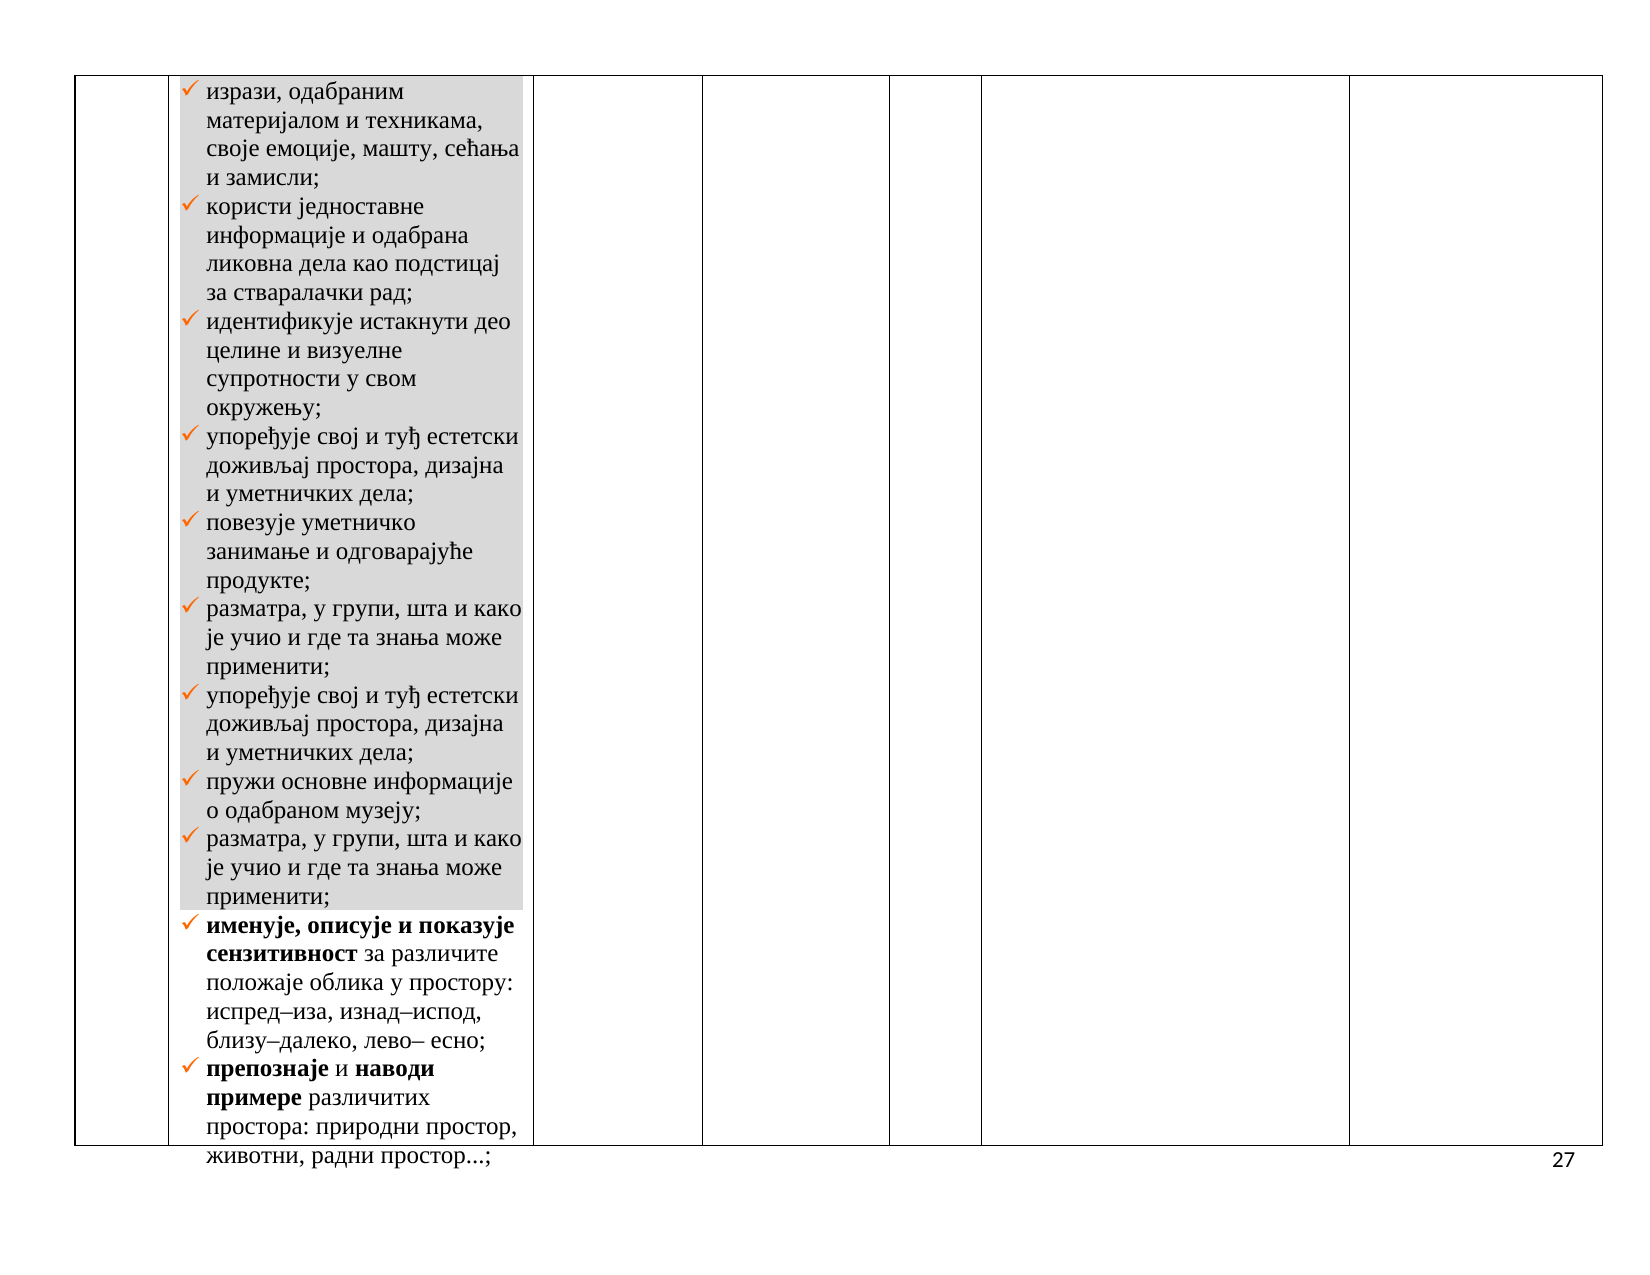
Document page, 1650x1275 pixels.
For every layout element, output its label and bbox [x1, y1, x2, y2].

table_cell [703, 76, 889, 1145]
table_cell [534, 76, 702, 1145]
table_cell [982, 76, 1349, 1145]
table_cell [890, 76, 981, 1145]
